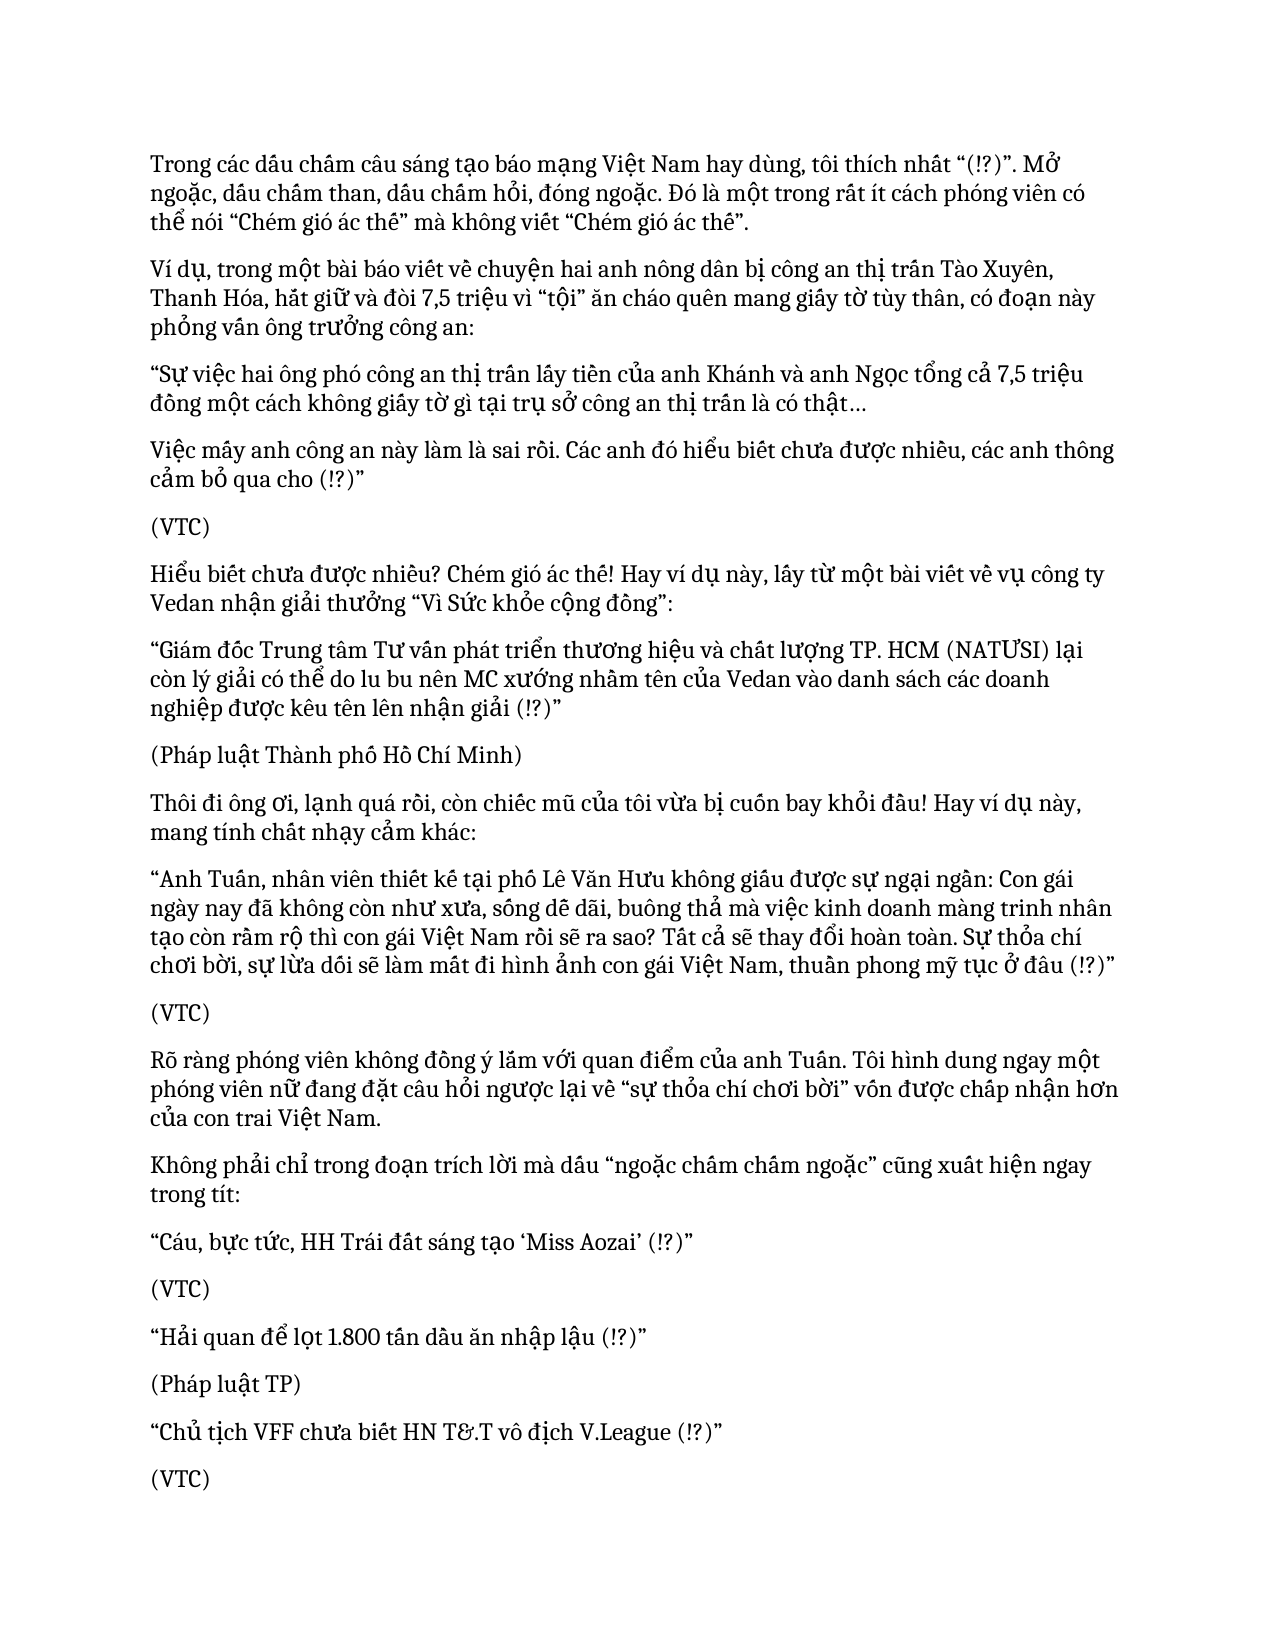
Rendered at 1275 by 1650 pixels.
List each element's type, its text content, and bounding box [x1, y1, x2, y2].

text Rõ ràng phóng viên không đồng ý lắm với quan điểm của anh Tuấn. Tôi hình dung ngay một phóng viên nữ đang đặt câu hỏi ngược lại về “sự thỏa chí chơi bời” vốn được chấp nhận hơn của con trai Việt Nam. [150, 1046, 1125, 1132]
text Ví dụ, trong một bài báo viết về chuyện hai anh nông dân bị công an thị trấn Tào Xuyên, Thanh Hóa, hắt giữ và đòi 7,5 triệu vì “tội” ăn cháo quên mang giấy tờ tùy thân, có đoạn này phỏng vấn ông trưởng công an: [150, 255, 1125, 341]
text Việc mấy anh công an này làm là sai rồi. Các anh đó hiểu biết chưa được nhiều, các anh thông cảm bỏ qua cho (!?)” [150, 436, 1125, 494]
text Trong các dấu chấm câu sáng tạo báo mạng Việt Nam hay dùng, tôi thích nhất “(!?)”. Mở ngoặc, dấu chấm than, dấu chấm hỏi, đóng ngoặc. Đó là một trong rất ít cách phóng viên có thể nói “Chém gió ác thế” mà không viết “Chém gió ác thế”. [150, 150, 1125, 236]
text (VTC) [150, 999, 1125, 1027]
text “Cáu, bực tức, HH Trái đất sáng tạo ‘Miss Aozai’ (!?)” [150, 1227, 1125, 1256]
text (VTC) [150, 1465, 1125, 1494]
text (Pháp luật Thành phố Hồ Chí Minh) [150, 741, 1125, 770]
text “Anh Tuấn, nhân viên thiết kế tại phố Lê Văn Hưu không giấu được sự ngại ngần: Con gái ngày nay đã không còn như xưa, sống dễ dãi, buông thả mà việc kinh doanh màng trinh nhân tạo còn rầm rộ thì con gái Việt Nam rồi sẽ ra sao? Tất cả sẽ thay đổi hoàn toàn. Sự thỏa chí chơi bời, sự lừa dối sẽ làm mất đi hình ảnh con gái Việt Nam, thuần phong mỹ tục ở đâu (!?)” [150, 865, 1125, 980]
text Thôi đi ông ơi, lạnh quá rồi, còn chiếc mũ của tôi vừa bị cuốn bay khỏi đầu! Hay ví dụ này, mang tính chất nhạy cảm khác: [150, 789, 1125, 846]
text “Hải quan để lọt 1.800 tấn dầu ăn nhập lậu (!?)” [150, 1322, 1125, 1351]
text Hiểu biết chưa được nhiều? Chém gió ác thế! Hay ví dụ này, lấy từ một bài viết về vụ công ty Vedan nhận giải thưởng “Vì Sức khỏe cộng đồng”: [150, 560, 1125, 617]
text “Chủ tịch VFF chưa biết HN T&.T vô địch V.League (!?)” [150, 1417, 1125, 1446]
text Không phải chỉ trong đoạn trích lời mà dấu “ngoặc chấm chấm ngoặc” cũng xuất hiện ngay trong tít: [150, 1151, 1125, 1209]
text “Giám đốc Trung tâm Tư vấn phát triển thương hiệu và chất lượng TP. HCM (NATƯSI) lại còn lý giải có thể do lu bu nên MC xướng nhầm tên của Vedan vào danh sách các doanh nghiệp được kêu tên lên nhận giải (!?)” [150, 636, 1125, 722]
text (VTC) [150, 512, 1125, 541]
text “Sự việc hai ông phó công an thị trấn lấy tiền của anh Khánh và anh Ngọc tổng cả 7,5 triệu đồng một cách không giấy tờ gì tại trụ sở công an thị trấn là có thật… [150, 360, 1125, 417]
text (VTC) [150, 1275, 1125, 1304]
text (Pháp luật TP) [150, 1370, 1125, 1399]
